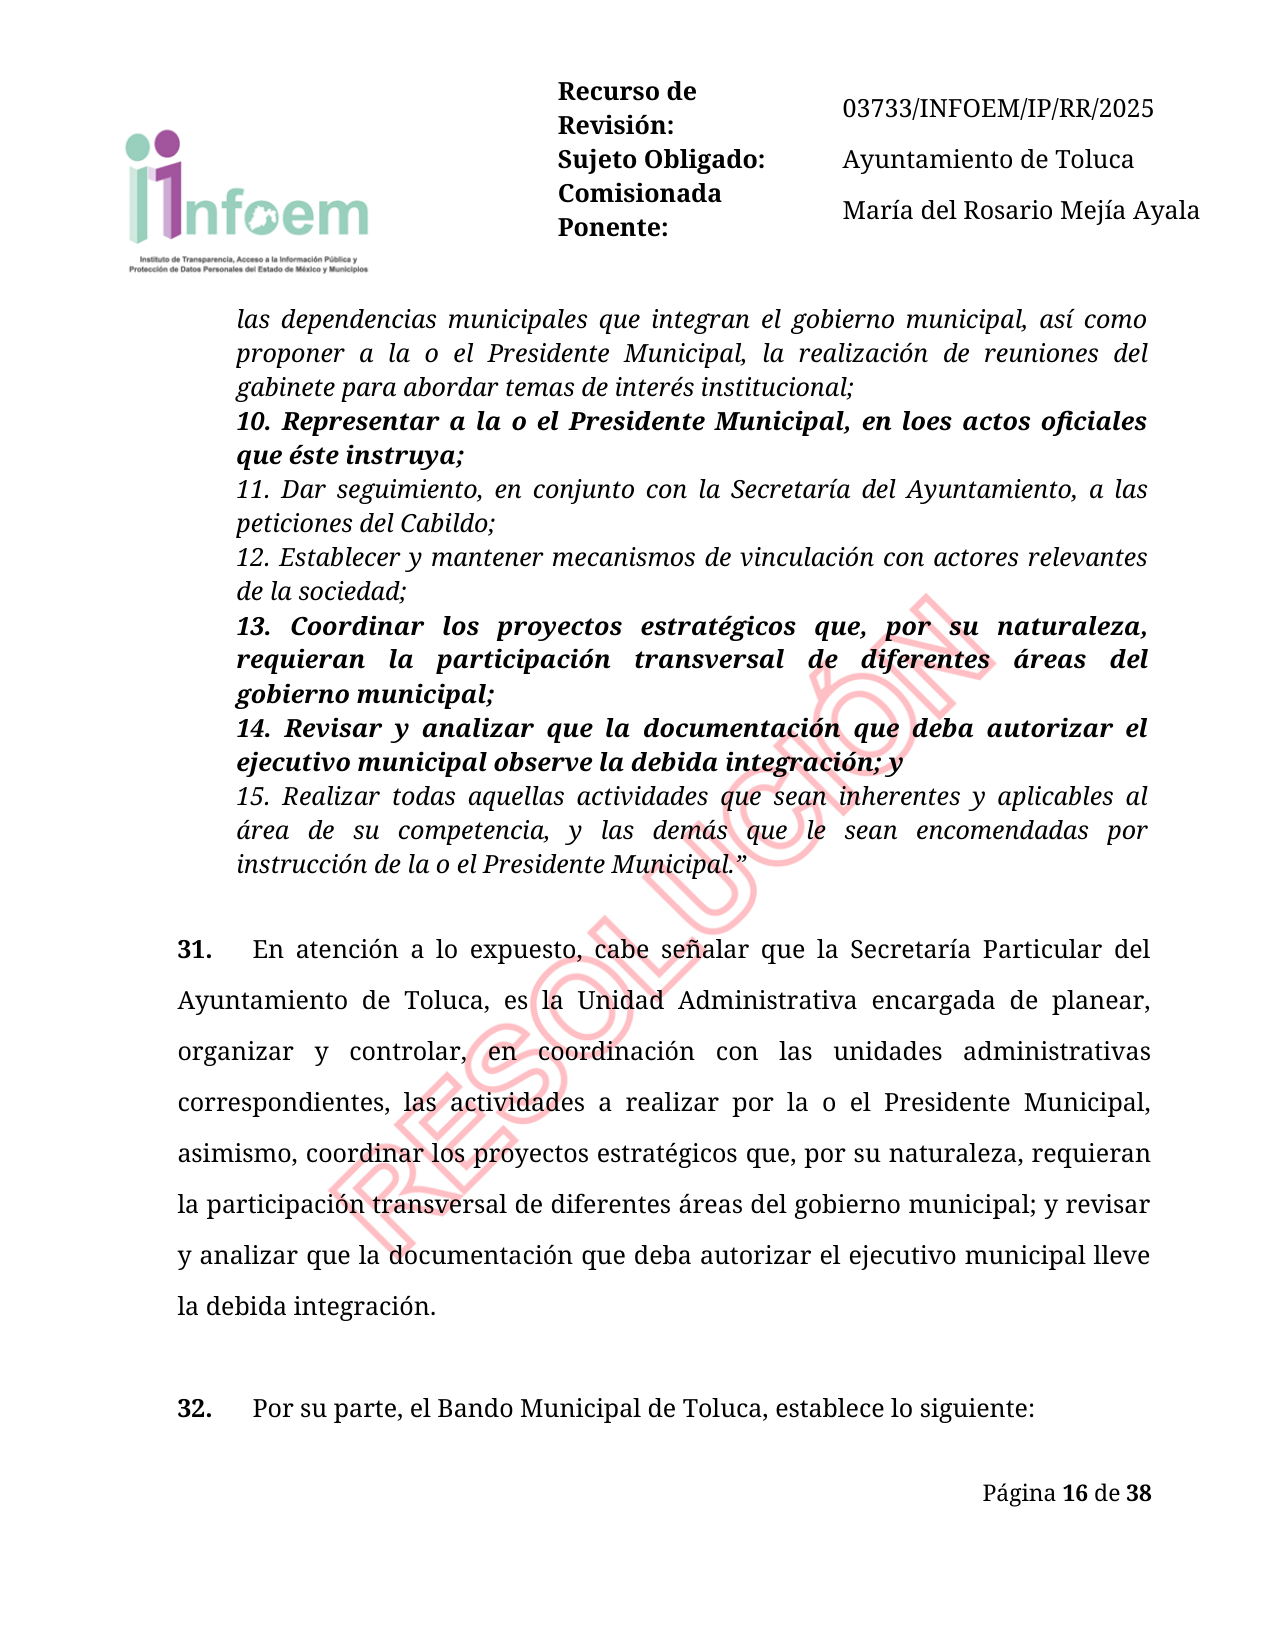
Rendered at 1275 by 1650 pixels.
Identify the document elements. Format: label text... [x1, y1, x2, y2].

text 13. Coordinar los proyectos estratégicos que, por su naturaleza, requieran la participación transversal de diferentes áreas del gobierno municipal; [236, 608, 1152, 710]
list En atención a lo expuesto, cabe señalar que la Secretaría Particular del Ayuntamiento de Toluca, es la Unidad Administrativa encargada de planear, organizar y controlar, en coordinación con las unidades administrativas correspondientes, las actividades a realizar por la o el Presidente Municipal, asimismo, coordinar los proyectos estratégicos que, por su naturaleza, requieran la participación transversal de diferentes áreas del gobierno municipal; y revisar y analizar que la documentación que deba autorizar el ejecutivo municipal lleve la debida integración. [177, 932, 1152, 1323]
list Por su parte, el Bando Municipal de Toluca, establece lo siguiente: [177, 1391, 1152, 1425]
text 12. Establecer y mantener mecanismos de vinculación con actores relevantes de la sociedad; [236, 540, 1152, 608]
text 14. Revisar y analizar que la documentación que deba autorizar el ejecutivo municipal observe la debida integración; y [236, 710, 1152, 778]
text 11. Dar seguimiento, en conjunto con la Secretaría del Ayuntamiento, a las peticiones del Cabildo; [236, 472, 1152, 540]
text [236, 302, 1152, 404]
text 10. Representar a la o el Presidente Municipal, en loes actos oficiales que éste instruya; [236, 404, 1152, 472]
text 15. Realizar todas aquellas actividades que sean inherentes y aplicables al área de su competencia, y las demás que le sean encomendadas por instrucción de la o el Presidente Municipal.” [236, 778, 1152, 881]
picture [5, 69, 1275, 1650]
